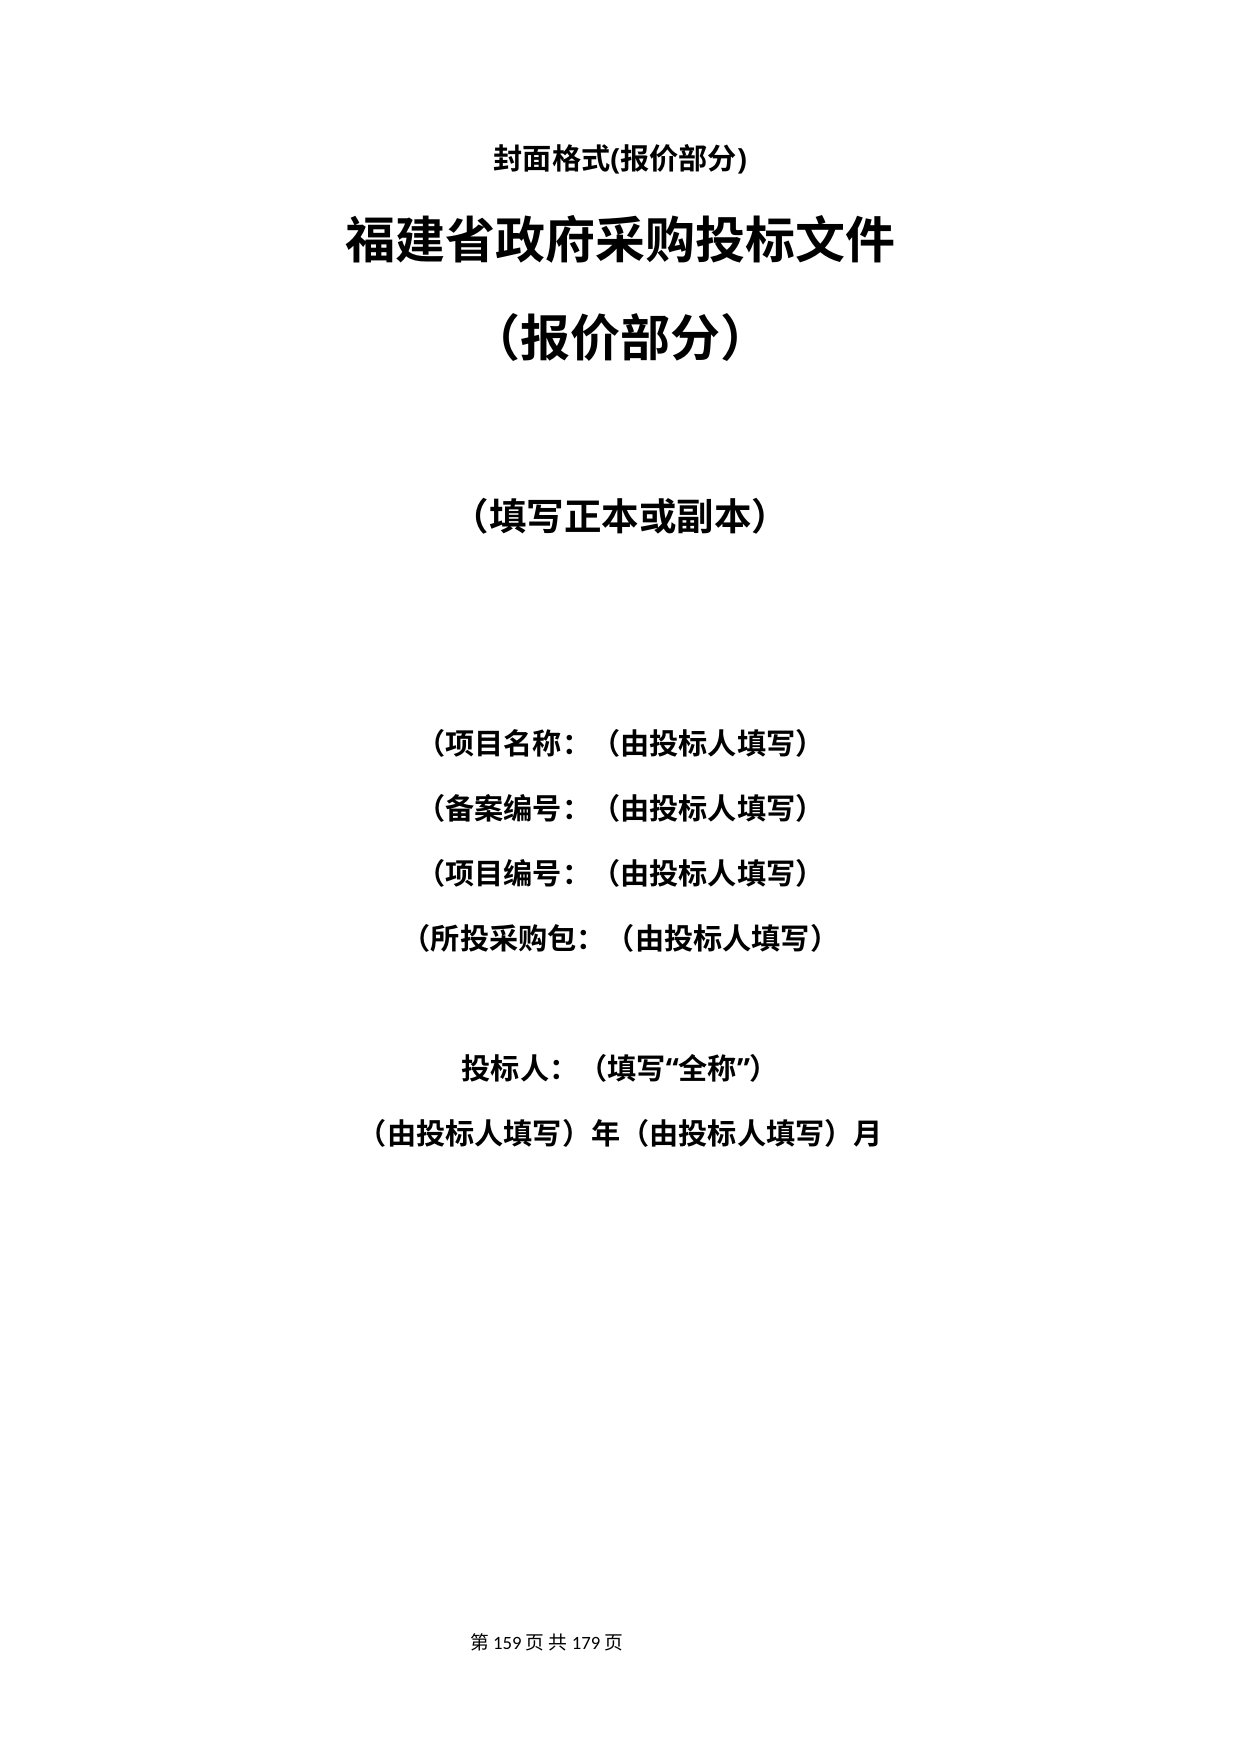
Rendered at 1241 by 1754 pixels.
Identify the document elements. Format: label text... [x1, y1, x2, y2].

text （项目编号：（由投标人填写） [148, 840, 1093, 905]
text （所投采购包：（由投标人填写） [148, 905, 1093, 1035]
text （备案编号：（由投标人填写） [148, 775, 1093, 840]
text （由投标人填写）年（由投标人填写）月 [148, 1100, 1093, 1165]
text 封面格式(报价部分) [148, 125, 1093, 190]
text （报价部分） [148, 288, 1093, 483]
text 福建省政府采购投标文件 [148, 190, 1093, 288]
text 投标人：（填写“全称”） [148, 1035, 1093, 1100]
text （填写正本或副本） [148, 483, 1093, 710]
text （项目名称：（由投标人填写） [148, 710, 1093, 775]
